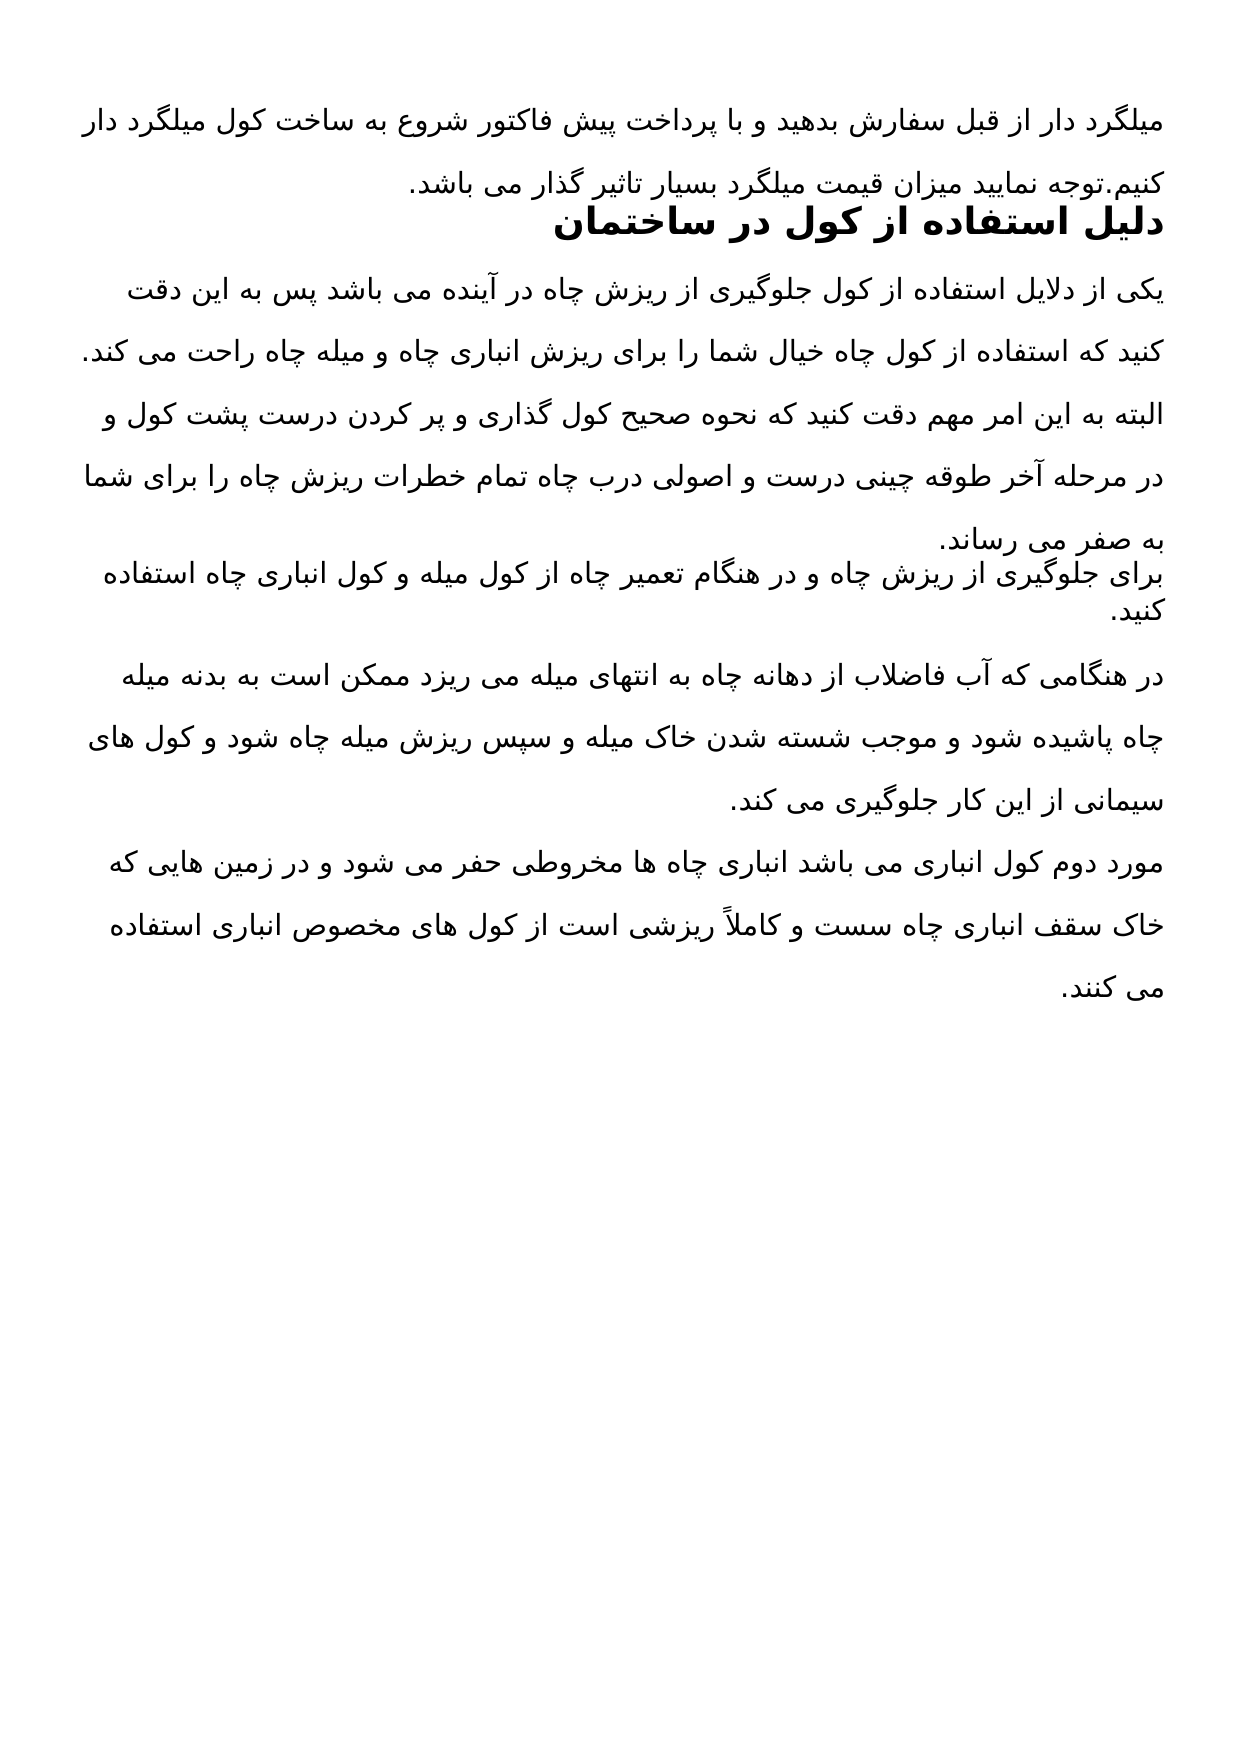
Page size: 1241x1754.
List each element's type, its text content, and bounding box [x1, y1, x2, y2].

subtitle برای جلوگیری از ریزش چاه و در هنگام تعمیر چاه از کول میله و کول انباری چاه استفاده کنید. [75, 556, 1165, 627]
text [75, 75, 1165, 200]
subtitle دلیل استفاده از کول در ساختمان [75, 200, 1165, 244]
text در هنگامی که آب فاضلاب از دهانه چاه به انتهای میله می ریزد ممکن است به بدنه میله چاه پاشیده شود و موجب شسته شدن خاک میله و سپس ریزش میله چاه شود و کول های سیمانی از این کار جلوگیری می کند. [75, 629, 1165, 817]
text یکی از دلایل استفاده از کول جلوگیری از ریزش چاه در آینده می باشد پس به این دقت کنید که استفاده از کول چاه خیال شما را برای ریزش انباری چاه و میله چاه راحت می کند. البته به این امر مهم دقت کنید که نحوه صحیح کول گذاری و پر کردن درست پشت کول و در مرحله آخر طوقه چینی درست و اصولی درب چاه تمام خطرات ریزش چاه را برای شما به صفر می رساند. [75, 244, 1165, 556]
text مورد دوم کول انباری می باشد انباری چاه ها مخروطی حفر می شود و در زمین هایی که خاک سقف انباری چاه سست و کاملاً ریزشی است از کول های مخصوص انباری استفاده می کنند. [75, 817, 1165, 1004]
